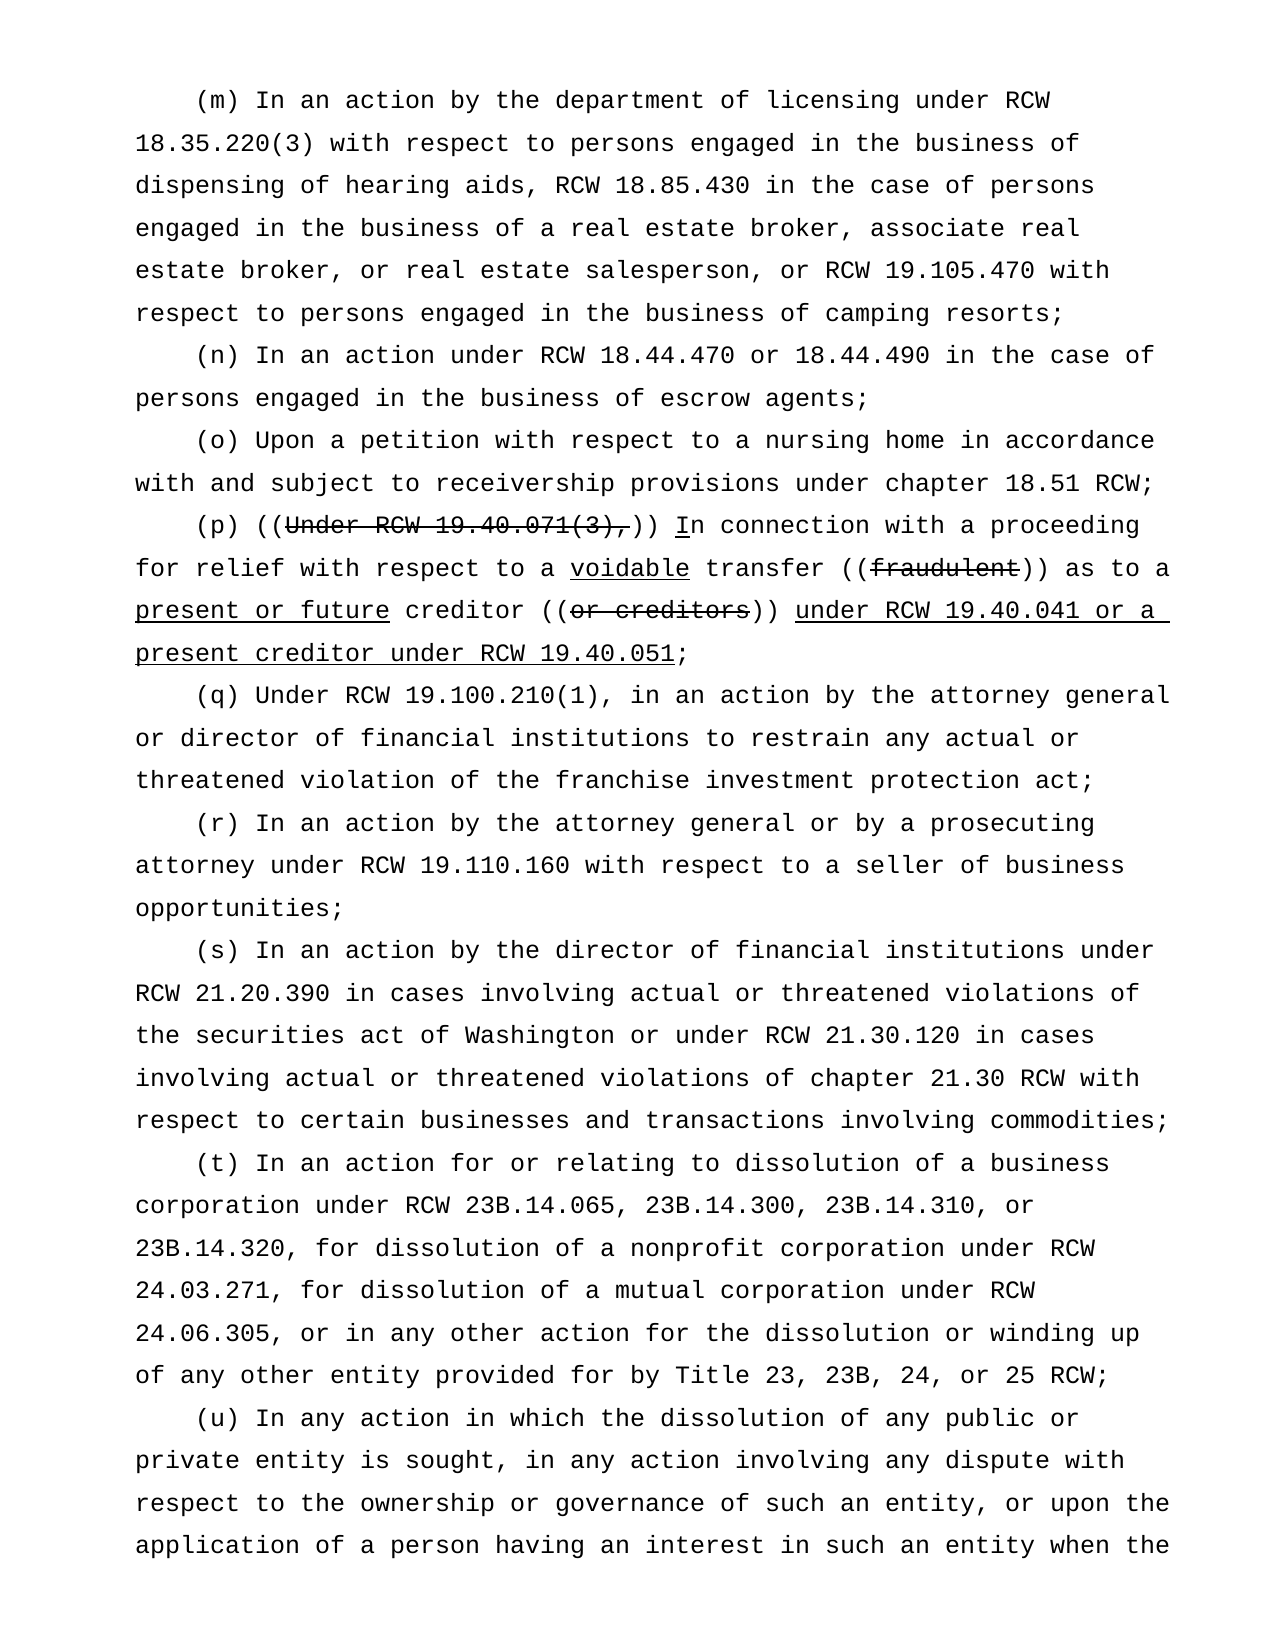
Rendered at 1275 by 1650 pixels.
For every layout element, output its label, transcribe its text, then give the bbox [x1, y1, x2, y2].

text (p) ((Under RCW 19.40.071(3),)) In connection with a proceeding for relief with respect to a voidable transfer ((fraudulent)) as to a present or future creditor ((or creditors)) under RCW 19.40.041 or a present creditor under RCW 19.40.051; [135, 500, 1170, 670]
text (o) Upon a petition with respect to a nursing home in accordance with and subject to receivership provisions under chapter 18.51 RCW; [135, 415, 1170, 500]
text (s) In an action by the director of financial institutions under RCW 21.20.390 in cases involving actual or threatened violations of the securities act of Washington or under RCW 21.30.120 in cases involving actual or threatened violations of chapter 21.30 RCW with respect to certain businesses and transactions involving commodities; [135, 925, 1170, 1137]
text (q) Under RCW 19.100.210(1), in an action by the attorney general or director of financial institutions to restrain any actual or threatened violation of the franchise investment protection act; [135, 670, 1170, 797]
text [135, 1392, 1170, 1562]
text (n) In an action under RCW 18.44.470 or 18.44.490 in the case of persons engaged in the business of escrow agents; [135, 330, 1170, 415]
text (t) In an action for or relating to dissolution of a business corporation under RCW 23B.14.065, 23B.14.300, 23B.14.310, or 23B.14.320, for dissolution of a nonprofit corporation under RCW 24.03.271, for dissolution of a mutual corporation under RCW 24.06.305, or in any other action for the dissolution or winding up of any other entity provided for by Title 23, 23B, 24, or 25 RCW; [135, 1137, 1170, 1392]
text (m) In an action by the department of licensing under RCW 18.35.220(3) with respect to persons engaged in the business of dispensing of hearing aids, RCW 18.85.430 in the case of persons engaged in the business of a real estate broker, associate real estate broker, or real estate salesperson, or RCW 19.105.470 with respect to persons engaged in the business of camping resorts; [135, 75, 1170, 330]
text (r) In an action by the attorney general or by a prosecuting attorney under RCW 19.110.160 with respect to a seller of business opportunities; [135, 797, 1170, 925]
